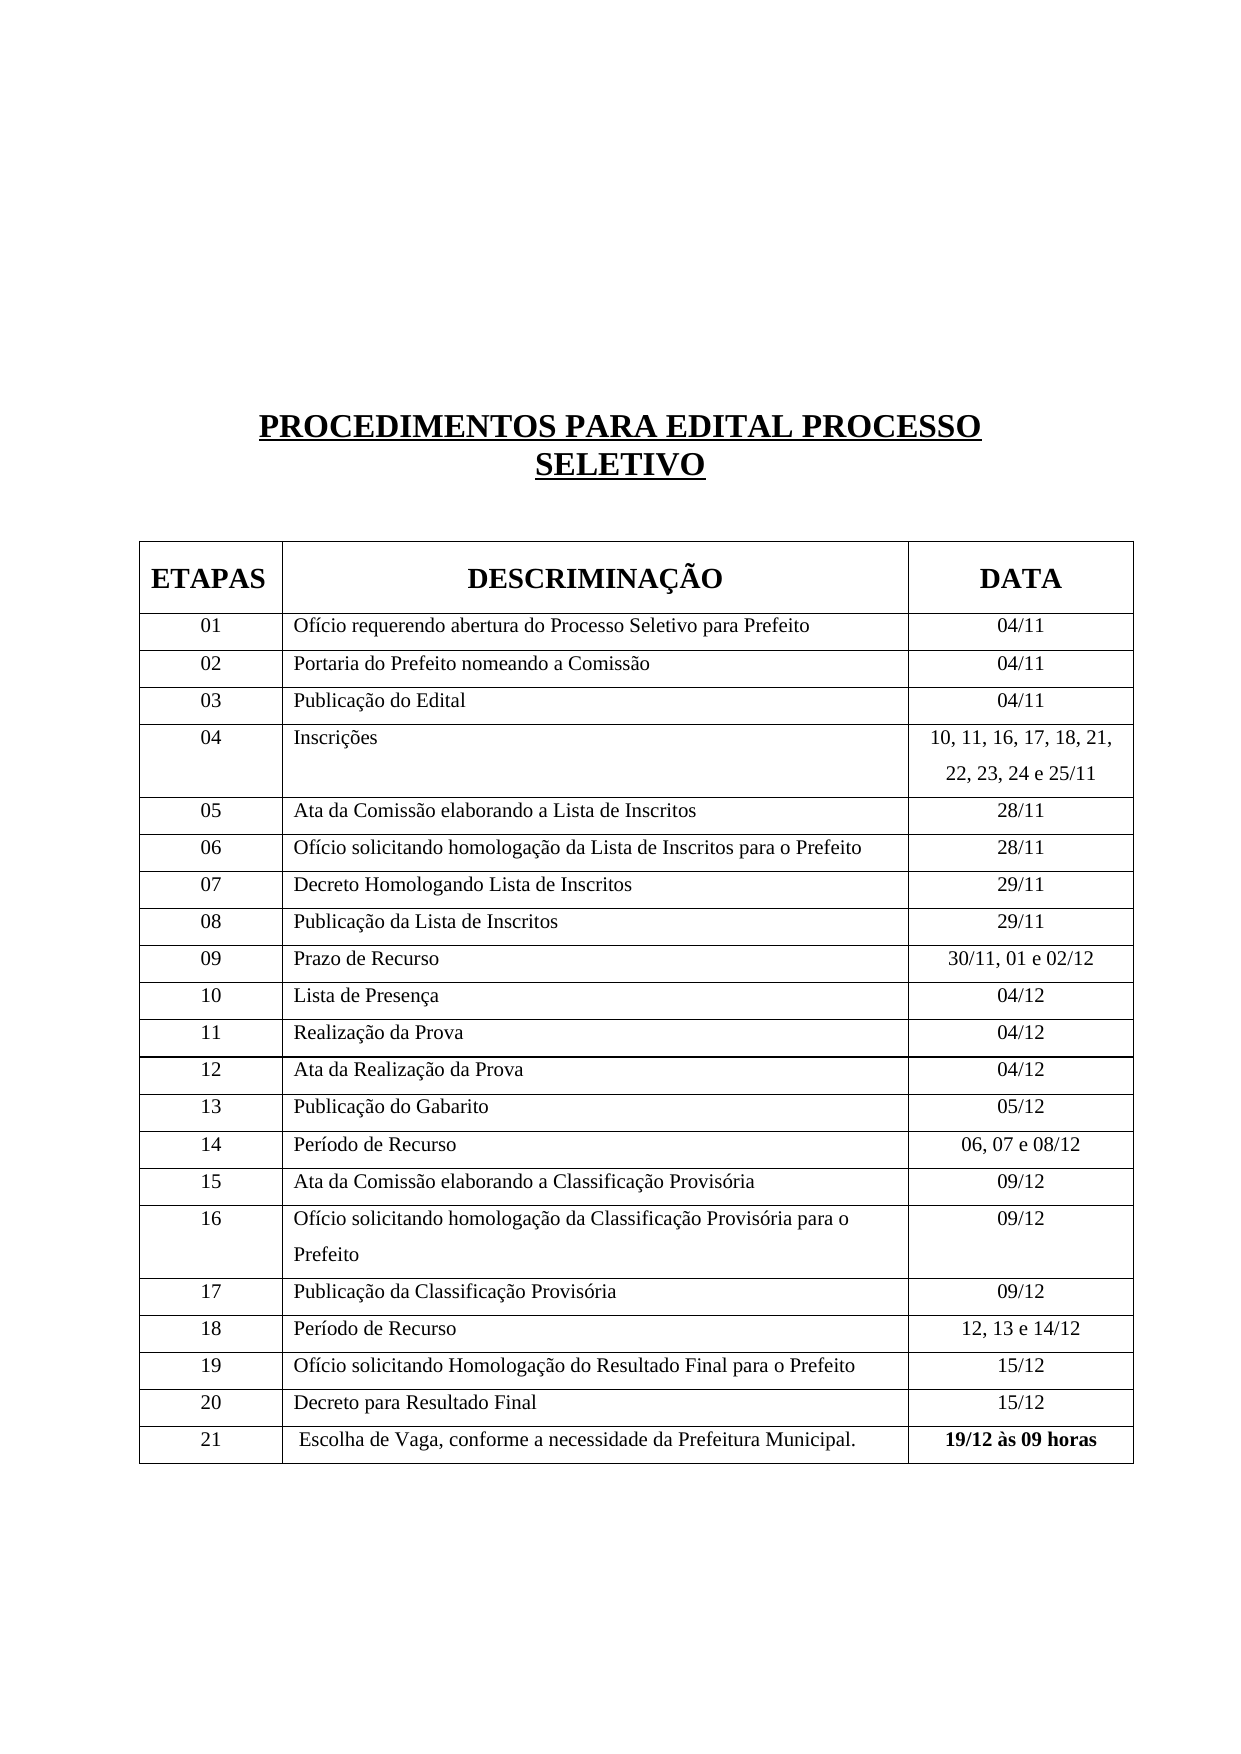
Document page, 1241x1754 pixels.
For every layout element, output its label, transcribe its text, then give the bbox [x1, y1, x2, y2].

table_cell 04/11 [909, 688, 1133, 724]
table_cell 07 [140, 872, 282, 908]
table_cell 15/12 [909, 1390, 1133, 1426]
table_cell 11 [140, 1020, 282, 1056]
table_cell 08 [140, 909, 282, 945]
table_cell 05 [140, 798, 282, 834]
table_cell Ofício solicitando Homologação do Resultado Final para o Prefeito [283, 1353, 908, 1389]
table_cell Período de Recurso [283, 1316, 908, 1352]
table_cell 05/12 [909, 1095, 1133, 1131]
table_cell 06, 07 e 08/12 [909, 1132, 1133, 1168]
table_cell Prazo de Recurso [283, 946, 908, 982]
table_cell 06 [140, 835, 282, 871]
table_cell 28/11 [909, 835, 1133, 871]
table_cell Lista de Presença [283, 983, 908, 1019]
table_cell Decreto para Resultado Final [283, 1390, 908, 1426]
table_cell Ofício solicitando homologação da Classificação Provisória para o Prefeito [283, 1206, 908, 1278]
table_cell Ofício solicitando homologação da Lista de Inscritos para o Prefeito [283, 835, 908, 871]
table_cell Ata da Realização da Prova [283, 1058, 908, 1093]
table_cell Inscrições [283, 725, 908, 797]
table_cell Ofício requerendo abertura do Processo Seletivo para Prefeito [283, 614, 908, 649]
table_cell 04/11 [909, 651, 1133, 687]
table_cell Ata da Comissão elaborando a Classificação Provisória [283, 1169, 908, 1205]
table_cell 14 [140, 1132, 282, 1168]
table_cell Publicação da Lista de Inscritos [283, 909, 908, 945]
table_cell 09/12 [909, 1279, 1133, 1315]
table_cell 04 [140, 725, 282, 797]
table_cell 21 [140, 1427, 282, 1463]
table_cell 30/11, 01 e 02/12 [909, 946, 1133, 982]
table_cell 15/12 [909, 1353, 1133, 1389]
table_cell 13 [140, 1095, 282, 1131]
table_cell 19 [140, 1353, 282, 1389]
table_cell 09/12 [909, 1169, 1133, 1205]
table_cell Período de Recurso [283, 1132, 908, 1168]
table_cell Publicação do Gabarito [283, 1095, 908, 1131]
table_cell 12, 13 e 14/12 [909, 1316, 1133, 1352]
table_cell 17 [140, 1279, 282, 1315]
table_cell 20 [140, 1390, 282, 1426]
table_cell 04/12 [909, 983, 1133, 1019]
table_cell Publicação da Classificação Provisória [283, 1279, 908, 1315]
table_cell 09/12 [909, 1206, 1133, 1278]
table_header DATA [909, 542, 1133, 612]
table_cell Publicação do Edital [283, 688, 908, 724]
table_cell 15 [140, 1169, 282, 1205]
text PROCEDIMENTOS PARA EDITAL PROCESSO SELETIVO [177, 406, 1063, 483]
table_cell Realização da Prova [283, 1020, 908, 1056]
table_cell 19/12 às 09 horas [909, 1427, 1133, 1463]
table_cell 29/11 [909, 872, 1133, 908]
table_cell 29/11 [909, 909, 1133, 945]
table_cell Ata da Comissão elaborando a Lista de Inscritos [283, 798, 908, 834]
table_cell 09 [140, 946, 282, 982]
table_cell 10 [140, 983, 282, 1019]
table_cell Portaria do Prefeito nomeando a Comissão [283, 651, 908, 687]
table_cell 04/12 [909, 1058, 1133, 1093]
table_cell 18 [140, 1316, 282, 1352]
table_cell 10, 11, 16, 17, 18, 21, 22, 23, 24 e 25/11 [909, 725, 1133, 797]
table_cell 28/11 [909, 798, 1133, 834]
table_cell 12 [140, 1058, 282, 1093]
table_cell 03 [140, 688, 282, 724]
table_header DESCRIMINAÇÃO [283, 542, 908, 612]
table_cell Escolha de Vaga, conforme a necessidade da Prefeitura Municipal. [283, 1427, 908, 1463]
table_cell 16 [140, 1206, 282, 1278]
table_cell Decreto Homologando Lista de Inscritos [283, 872, 908, 908]
table_cell 04/12 [909, 1020, 1133, 1056]
table_cell 04/11 [909, 614, 1133, 649]
table_cell 01 [140, 614, 282, 649]
table_header ETAPAS [140, 542, 282, 612]
table_cell 02 [140, 651, 282, 687]
